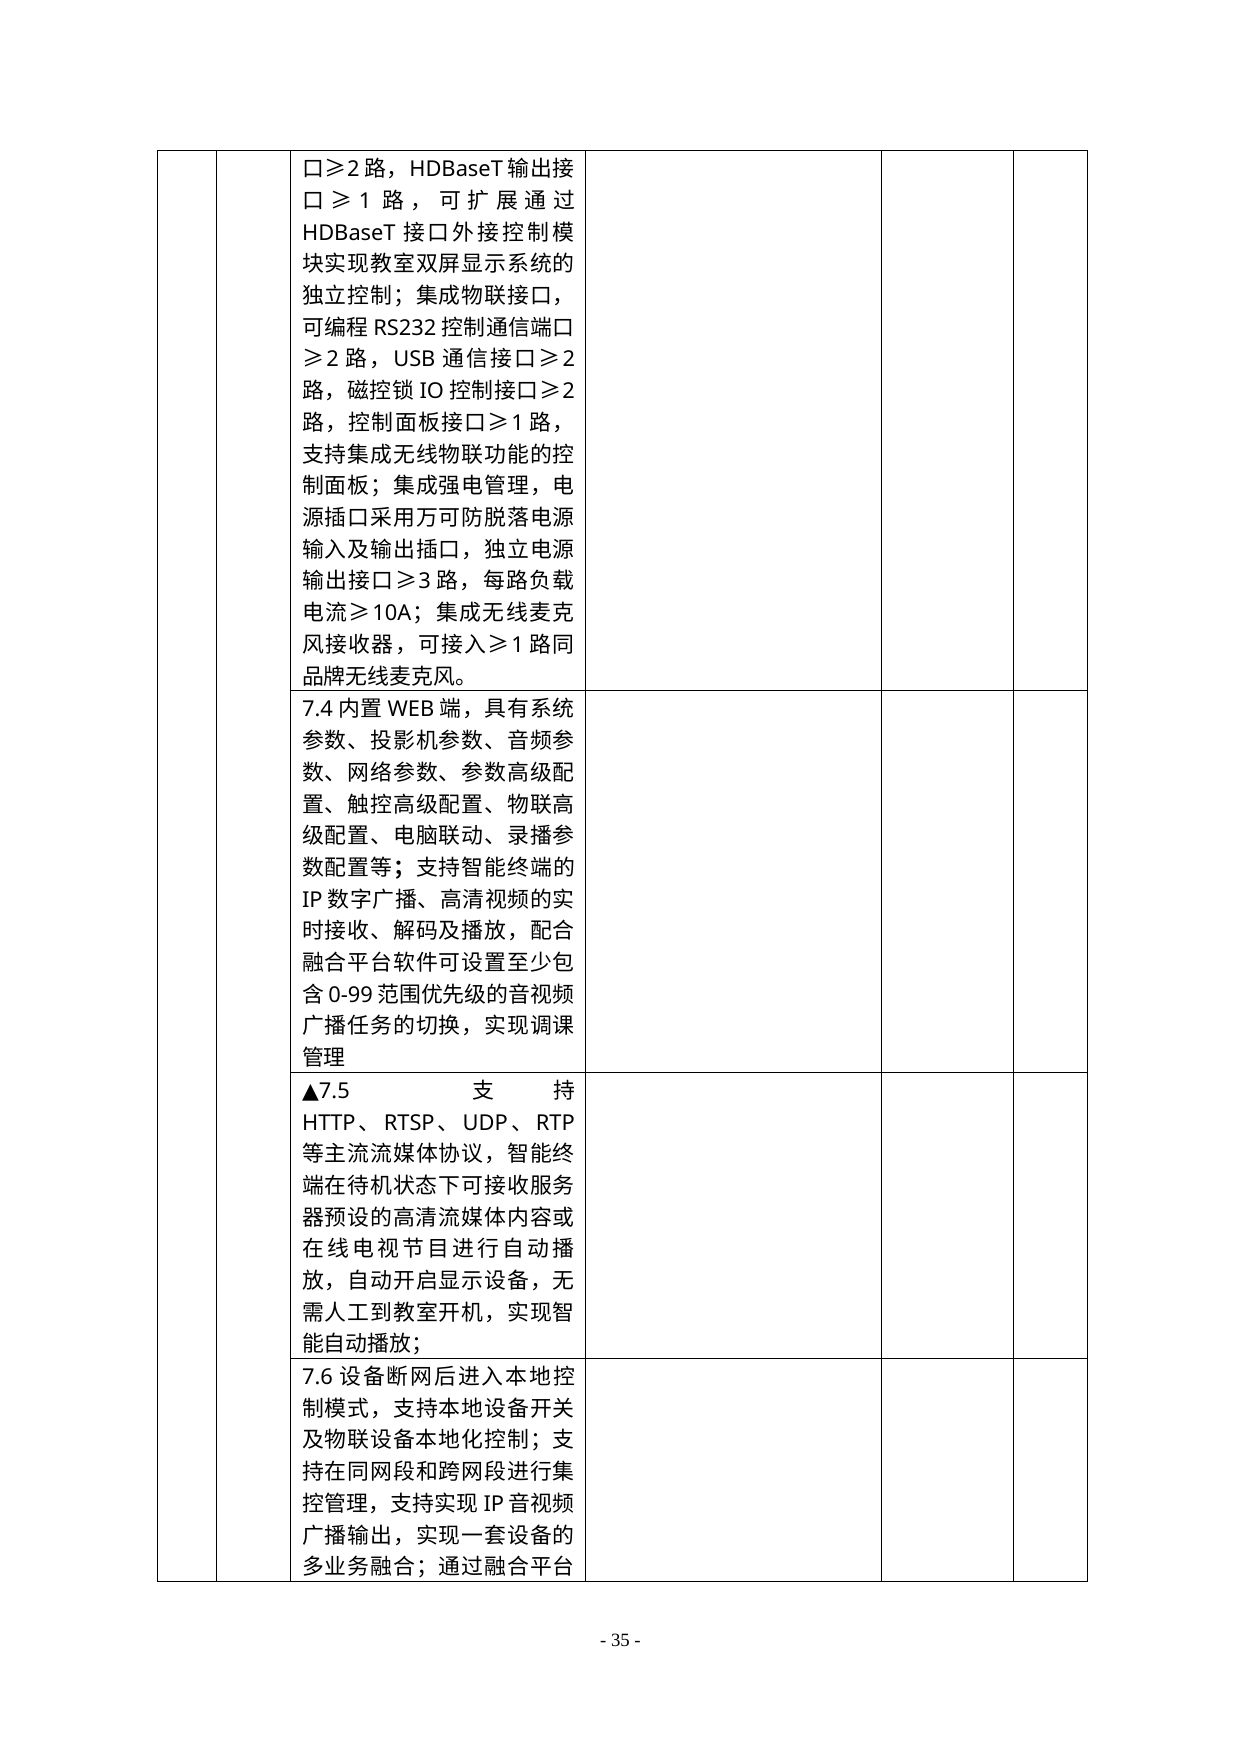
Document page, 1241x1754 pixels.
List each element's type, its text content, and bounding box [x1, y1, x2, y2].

table_cell [1014, 1359, 1087, 1581]
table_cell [291, 1359, 585, 1581]
table_cell [882, 1359, 1013, 1581]
table_cell [586, 691, 881, 1072]
table_cell [1014, 1073, 1087, 1358]
table_cell [1014, 151, 1087, 690]
table_cell [882, 691, 1013, 1072]
table_cell [586, 1073, 881, 1358]
table_cell ▲7.5 支持HTTP、RTSP、UDP、RTP等主流流媒体协议，智能终端在待机状态下可接收服务器预设的高清流媒体内容或在线电视节目进行自动播放，自动开启显示设备，无需人工到教室开机，实现智能自动播放； [291, 1073, 585, 1358]
table_cell [882, 1073, 1013, 1358]
table_cell [586, 151, 881, 690]
table_cell [1014, 691, 1087, 1072]
table_cell 7.4内置WEB端，具有系统参数、投影机参数、音频参数、网络参数、参数高级配置、触控高级配置、物联高级配置、电脑联动、录播参数配置等；支持智能终端的IP数字广播、高清视频的实时接收、解码及播放，配合融合平台软件可设置至少包含0-99范围优先级的音视频广播任务的切换，实现调课管理 [291, 691, 585, 1072]
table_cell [291, 151, 585, 690]
table_cell [882, 151, 1013, 690]
table_cell [586, 1359, 881, 1581]
